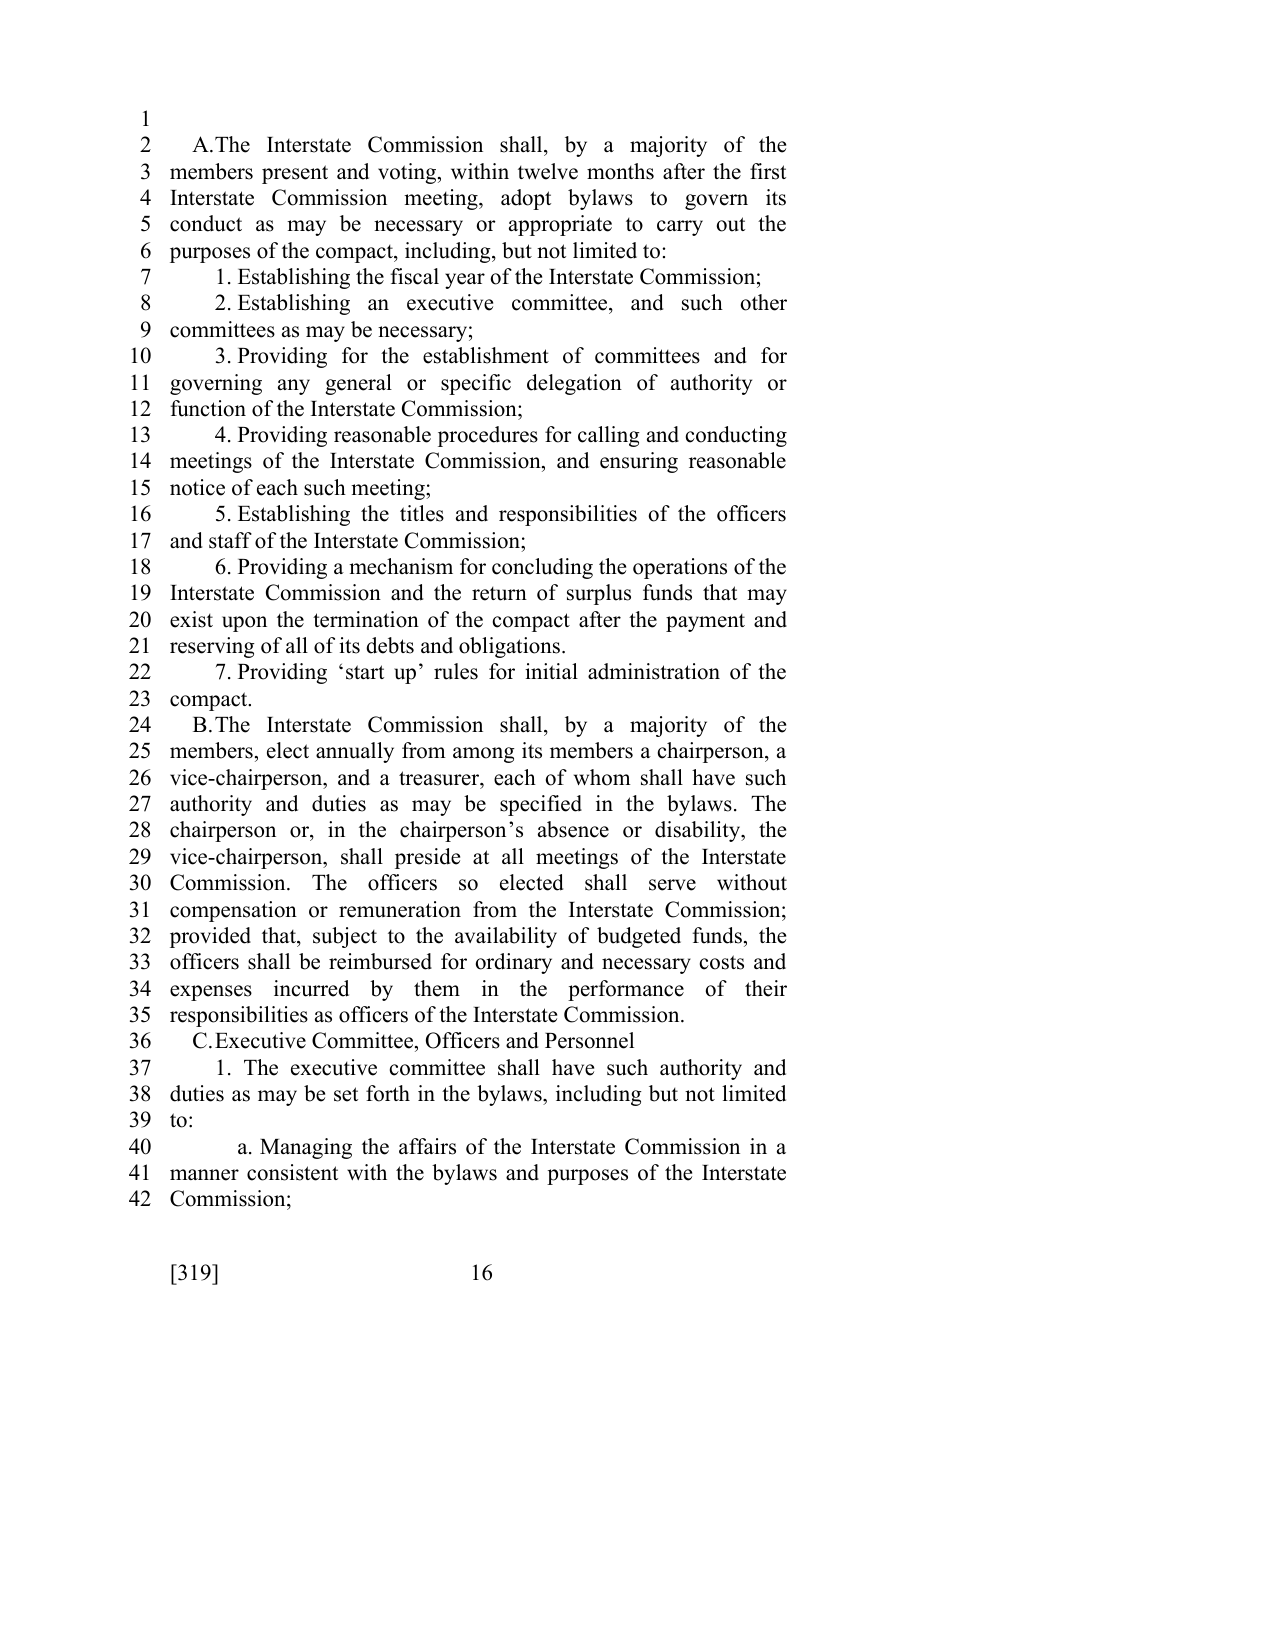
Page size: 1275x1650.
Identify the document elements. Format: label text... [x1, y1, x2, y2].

text 1. Establishing the fiscal year of the Interstate Commission; [169, 263, 787, 289]
text 3. Providing for the establishment of committees and for governing any general or specific delegation of authority or function of the Interstate Commission; [169, 342, 787, 421]
text 6. Providing a mechanism for concluding the operations of the Interstate Commission and the return of surplus funds that may exist upon the termination of the compact after the payment and reserving of all of its debts and obligations. [169, 553, 787, 658]
text 4. Providing reasonable procedures for calling and conducting meetings of the Interstate Commission, and ensuring reasonable notice of each such meeting; [169, 421, 787, 500]
text B. The Interstate Commission shall, by a majority of the members, elect annually from among its members a chairperson, a vice-chairperson, and a treasurer, each of whom shall have such authority and duties as may be specified in the bylaws. The chairperson or, in the chairperson’s absence or disability, the vice-chairperson, shall preside at all meetings of the Interstate Commission. The officers so elected shall serve without compensation or remuneration from the Interstate Commission; provided that, subject to the availability of budgeted funds, the officers shall be reimbursed for ordinary and necessary costs and expenses incurred by them in the performance of their responsibilities as officers of the Interstate Commission. [169, 711, 787, 1027]
text 2. Establishing an executive committee, and such other committees as may be necessary; [169, 289, 787, 342]
text 1. The executive committee shall have such authority and duties as may be set forth in the bylaws, including but not limited to: [169, 1054, 787, 1133]
text a. Managing the affairs of the Interstate Commission in a manner consistent with the bylaws and purposes of the Interstate Commission; [169, 1133, 787, 1212]
text C. Executive Committee, Officers and Personnel [169, 1027, 787, 1054]
text 5. Establishing the titles and responsibilities of the officers and staff of the Interstate Commission; [169, 500, 787, 553]
text A. The Interstate Commission shall, by a majority of the members present and voting, within twelve months after the first Interstate Commission meeting, adopt bylaws to govern its conduct as may be necessary or appropriate to carry out the purposes of the compact, including, but not limited to: [169, 131, 787, 263]
text 7. Providing ‘start up’ rules for initial administration of the compact. [169, 658, 787, 711]
